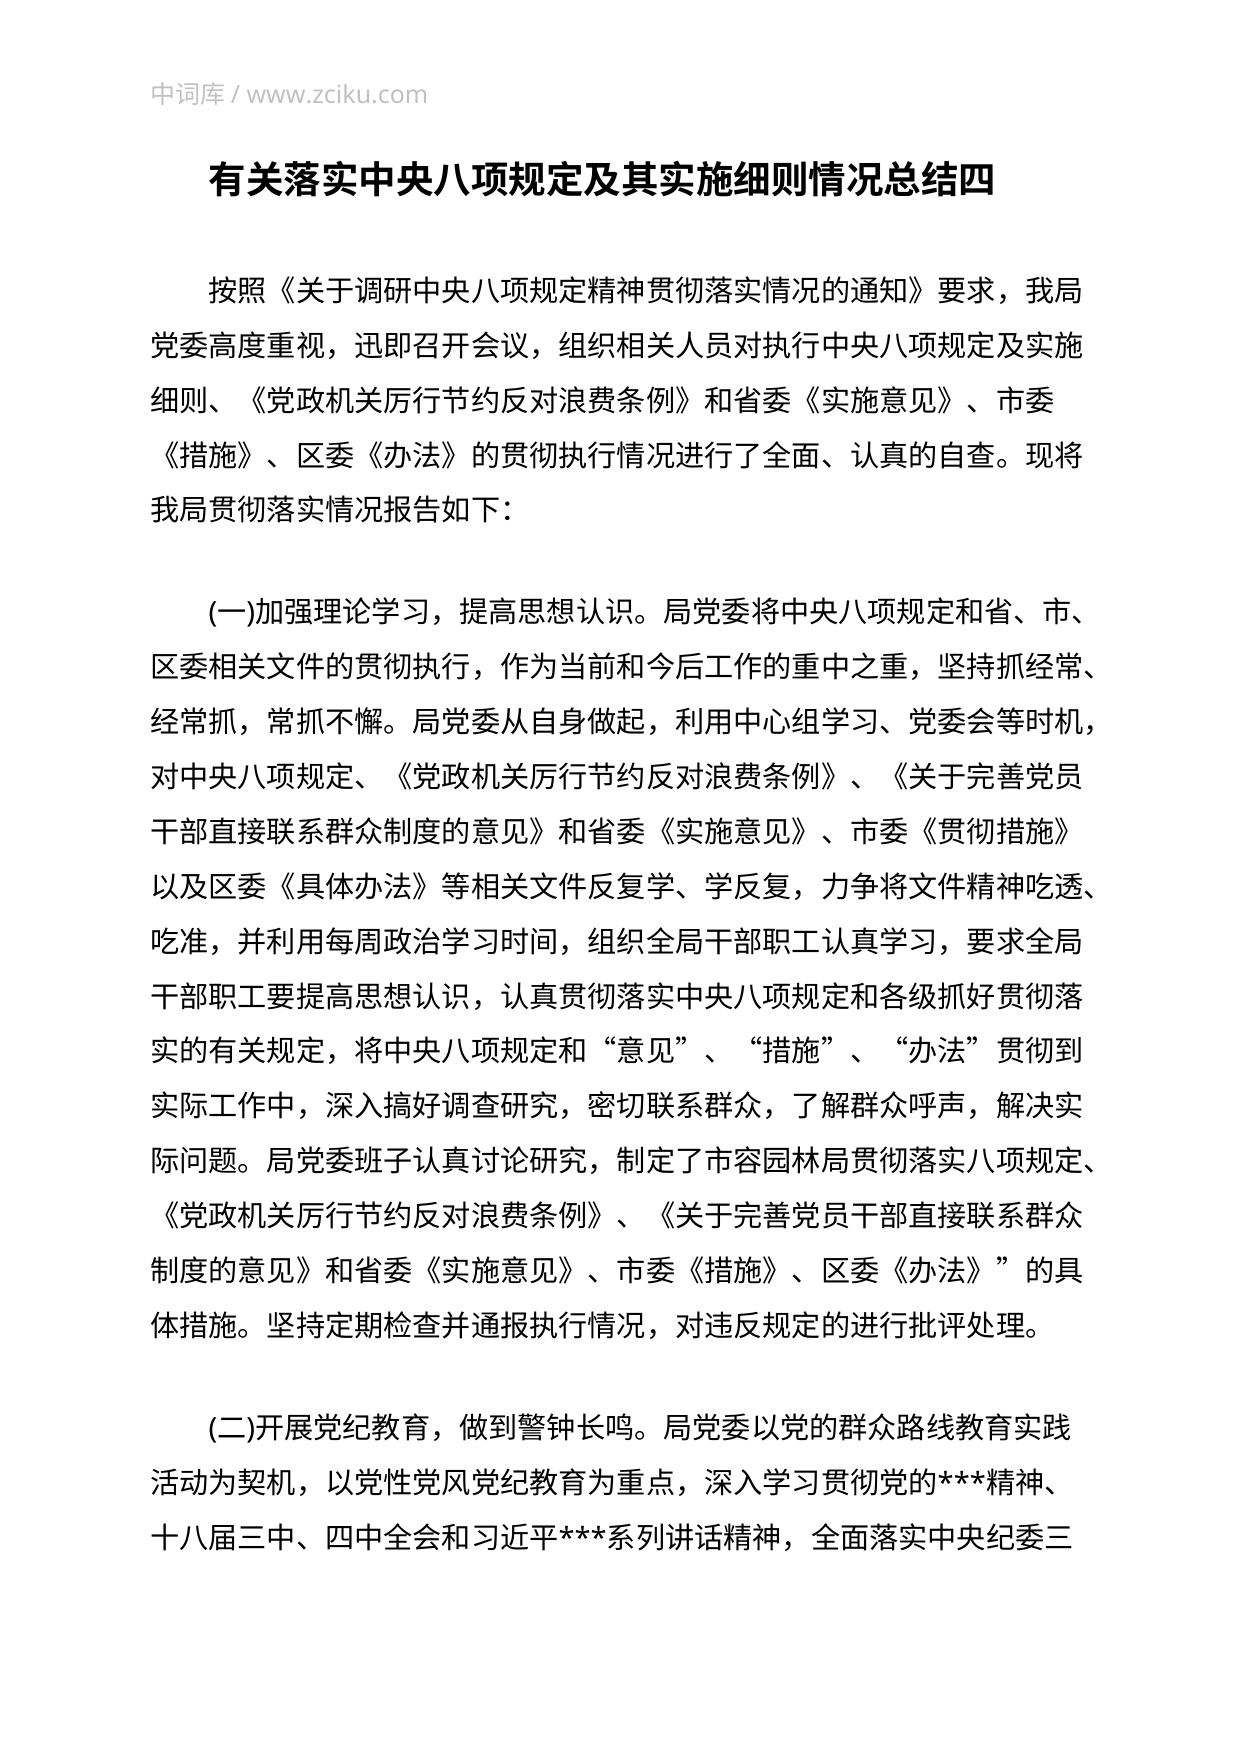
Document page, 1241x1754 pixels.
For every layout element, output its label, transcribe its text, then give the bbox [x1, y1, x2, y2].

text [150, 1404, 1090, 1557]
text (一)加强理论学习，提高思想认识。局党委将中央八项规定和省、市、区委相关文件的贯彻执行，作为当前和今后工作的重中之重，坚持抓经常、经常抓，常抓不懈。局党委从自身做起，利用中心组学习、党委会等时机，对中央八项规定、《党政机关厉行节约反对浪费条例》、《关于完善党员干部直接联系群众制度的意见》和省委《实施意见》、市委《贯彻措施》以及区委《具体办法》等相关文件反复学、学反复，力争将文件精神吃透、吃准，并利用每周政治学习时间，组织全局干部职工认真学习，要求全局干部职工要提高思想认识，认真贯彻落实中央八项规定和各级抓好贯彻落实的有关规定，将中央八项规定和“意见”、“措施”、“办法”贯彻到实际工作中，深入搞好调查研究，密切联系群众，了解群众呼声，解决实际问题。局党委班子认真讨论研究，制定了市容园林局贯彻落实八项规定、《党政机关厉行节约反对浪费条例》、《关于完善党员干部直接联系群众制度的意见》和省委《实施意见》、市委《措施》、区委《办法》”的具体措施。坚持定期检查并通报执行情况，对违反规定的进行批评处理。 [150, 589, 1090, 1345]
text 有关落实中央八项规定及其实施细则情况总结四 [150, 150, 1090, 204]
text 按照《关于调研中央八项规定精神贯彻落实情况的通知》要求，我局党委高度重视，迅即召开会议，组织相关人员对执行中央八项规定及实施细则、《党政机关厉行节约反对浪费条例》和省委《实施意见》、市委《措施》、区委《办法》的贯彻执行情况进行了全面、认真的自查。现将我局贯彻落实情况报告如下： [150, 267, 1090, 529]
